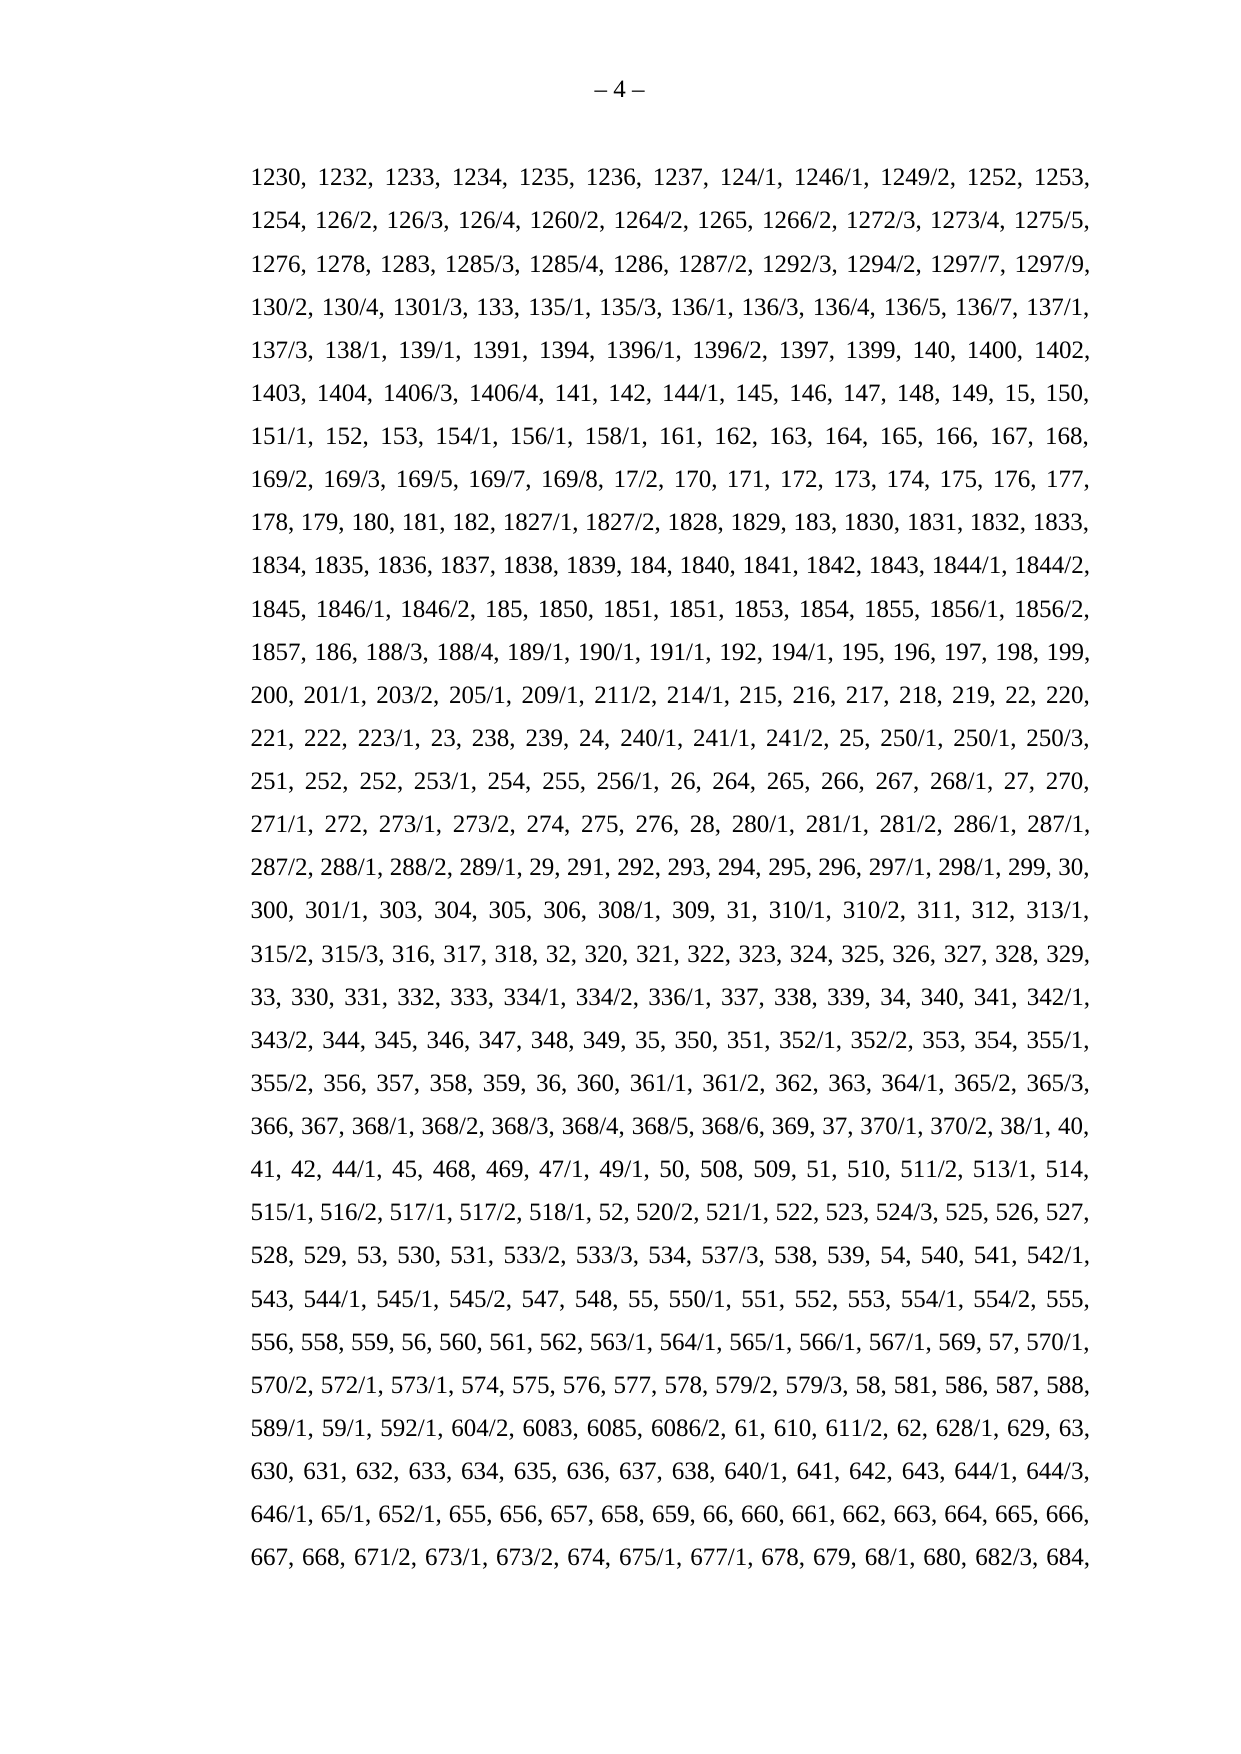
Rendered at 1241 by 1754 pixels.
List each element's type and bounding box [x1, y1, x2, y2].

text [201, 162, 1091, 1571]
